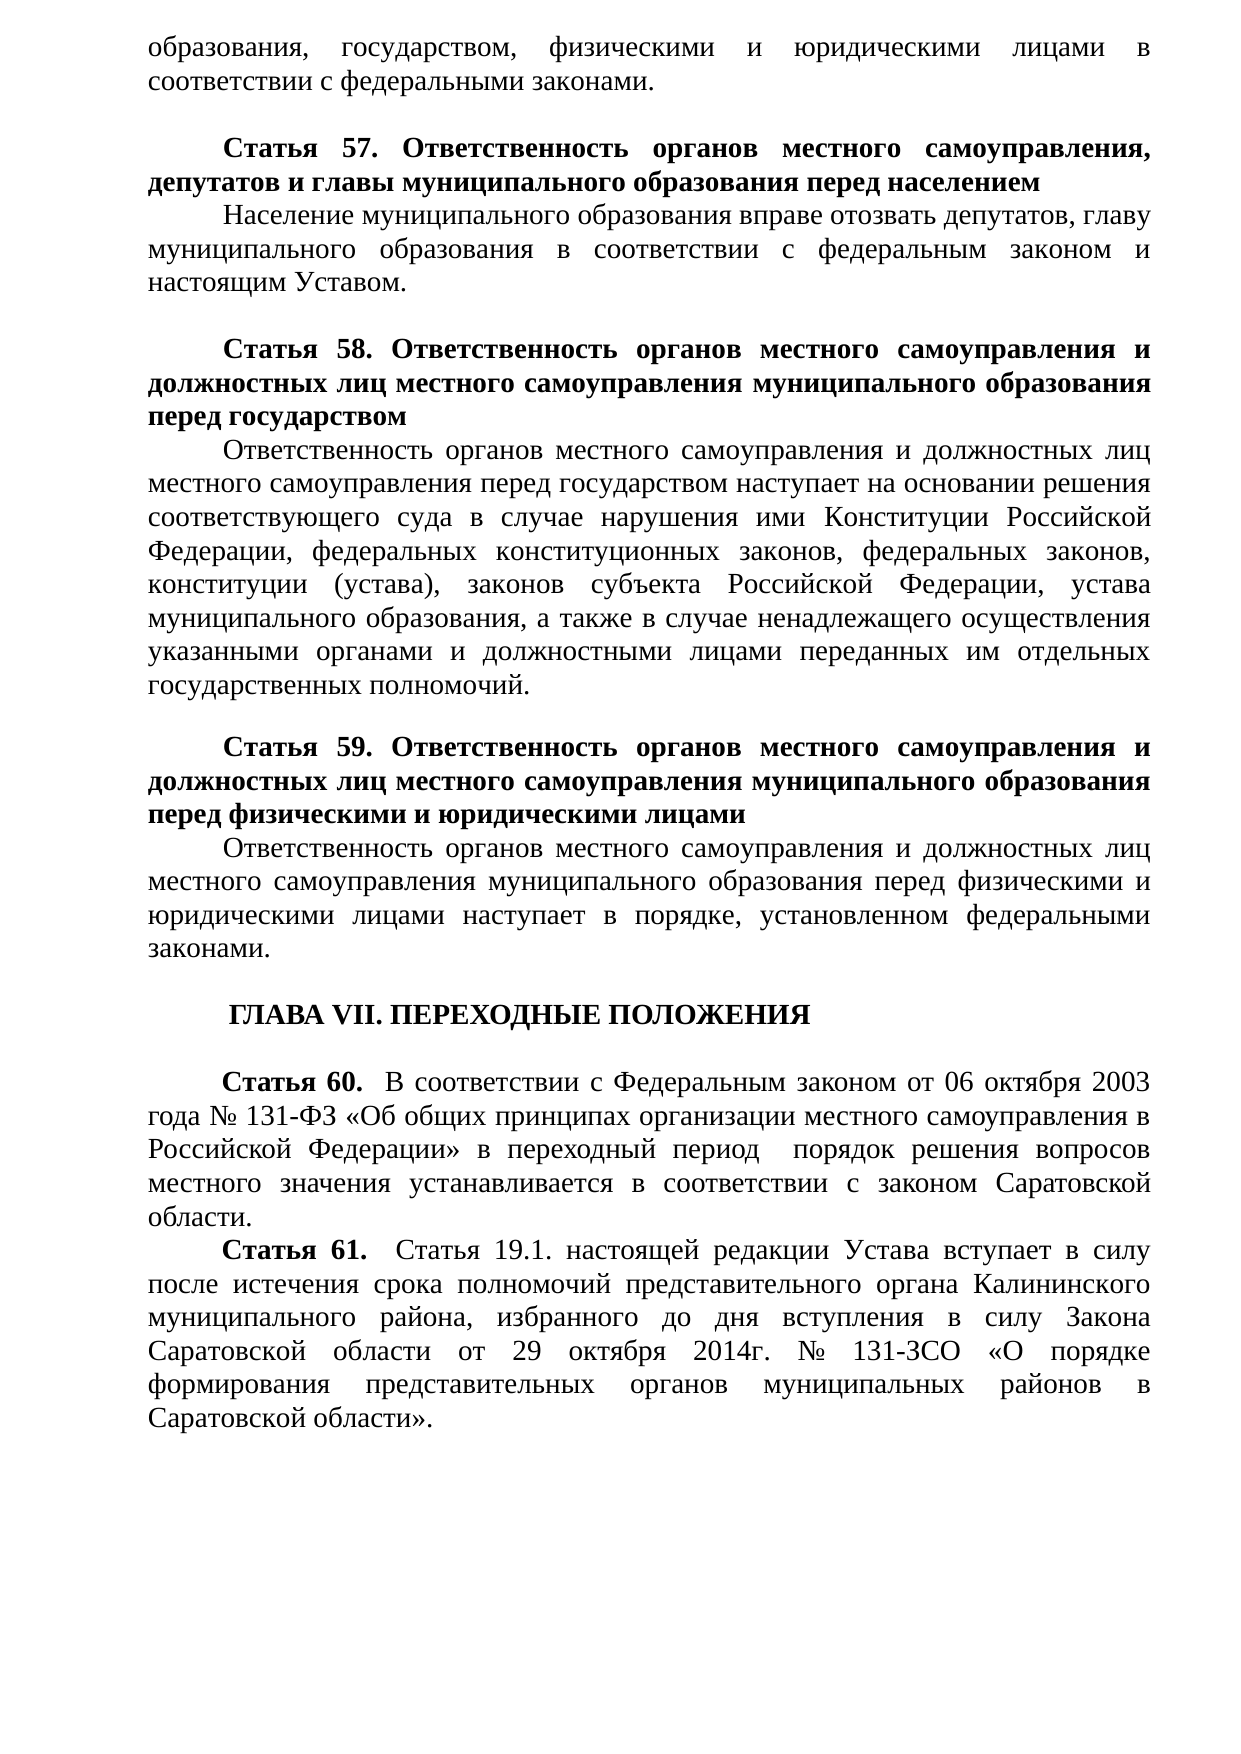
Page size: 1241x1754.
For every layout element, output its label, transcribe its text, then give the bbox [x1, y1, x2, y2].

text Статья 57. Ответственность органов местного самоуправления, депутатов и главы муниципального образования перед населением [148, 130, 1152, 197]
text Население муниципального образования вправе отозвать депутатов, главу муниципального образования в соответствии с федеральным законом и настоящим Уставом. [148, 197, 1152, 298]
text Статья 61. Статья 19.1. настоящей редакции Устава вступает в силу после истечения срока полномочий представительного органа Калининского муниципального района, избранного до дня вступления в силу Закона Саратовской области от 29 октября 2014г. № 131-ЗСО «О порядке формирования представительных органов муниципальных районов в Саратовской области». [148, 1232, 1152, 1433]
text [148, 29, 1152, 97]
text Ответственность органов местного самоуправления и должностных лиц местного самоуправления перед государством наступает на основании решения соответствующего суда в случае нарушения ими Конституции Российской Федерации, федеральных конституционных законов, федеральных законов, конституции (устава), законов субъекта Российской Федерации, устава муниципального образования, а также в случае ненадлежащего осуществления указанными органами и должностными лицами переданных им отдельных государственных полномочий. [148, 432, 1152, 700]
text ГЛАВА VII. ПЕРЕХОДНЫЕ ПОЛОЖЕНИЯ [148, 997, 1152, 1031]
text Статья 60. В соответствии с Федеральным законом от 06 октября 2003 года № 131-ФЗ «Об общих принципах организации местного самоуправления в Российской Федерации» в переходный период порядок решения вопросов местного значения устанавливается в соответствии с законом Саратовской области. [148, 1064, 1152, 1232]
text Статья 58. Ответственность органов местного самоуправления и должностных лиц местного самоуправления муниципального образования перед государством [148, 331, 1152, 432]
text Статья 59. Ответственность органов местного самоуправления и должностных лиц местного самоуправления муниципального образования перед физическими и юридическими лицами [148, 729, 1152, 830]
text Ответственность органов местного самоуправления и должностных лиц местного самоуправления муниципального образования перед физическими и юридическими лицами наступает в порядке, установленном федеральными законами. [148, 830, 1152, 964]
